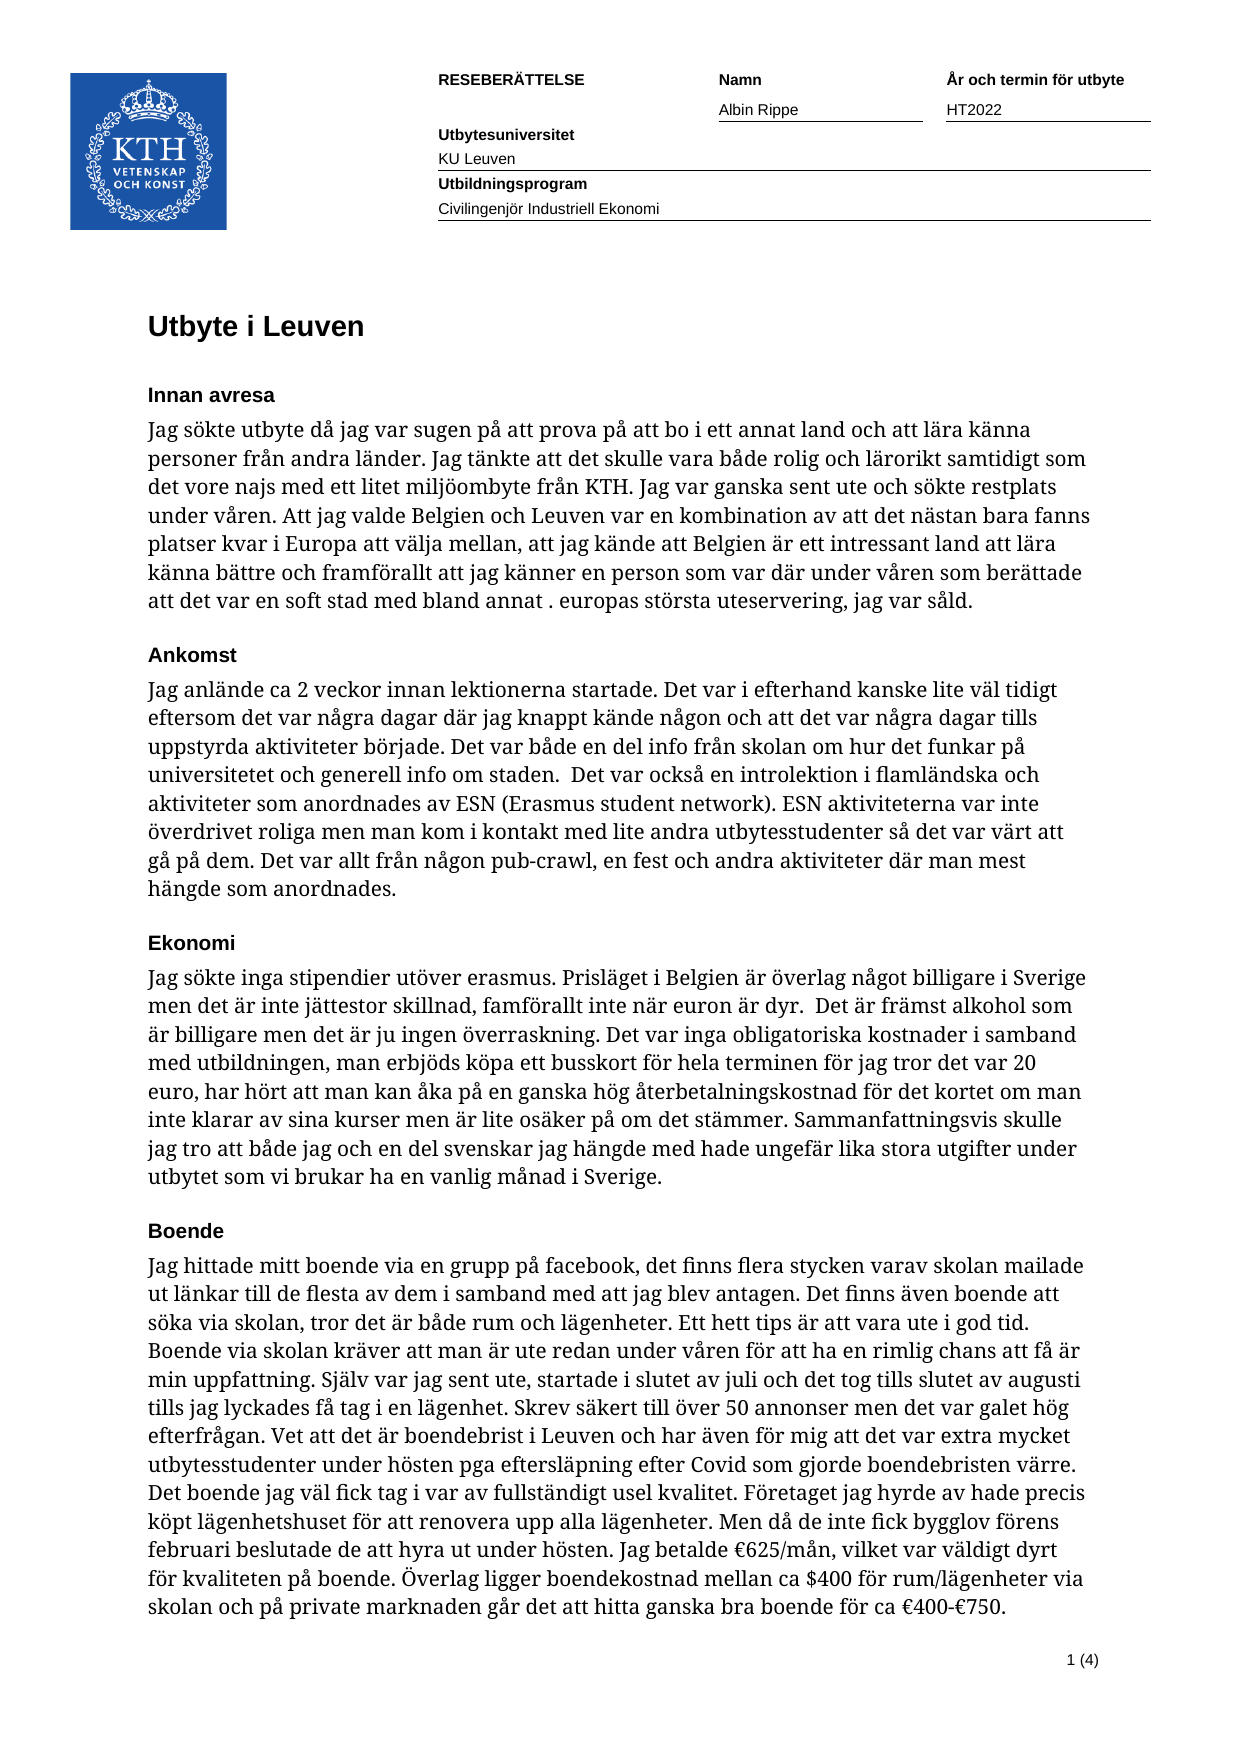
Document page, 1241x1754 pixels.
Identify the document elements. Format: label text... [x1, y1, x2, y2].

picture [70, 73, 227, 230]
subtitle Boende [148, 1216, 1092, 1243]
subtitle Innan avresa [148, 380, 1092, 407]
subtitle Ekonomi [148, 928, 1092, 955]
subtitle Ankomst [148, 640, 1092, 667]
